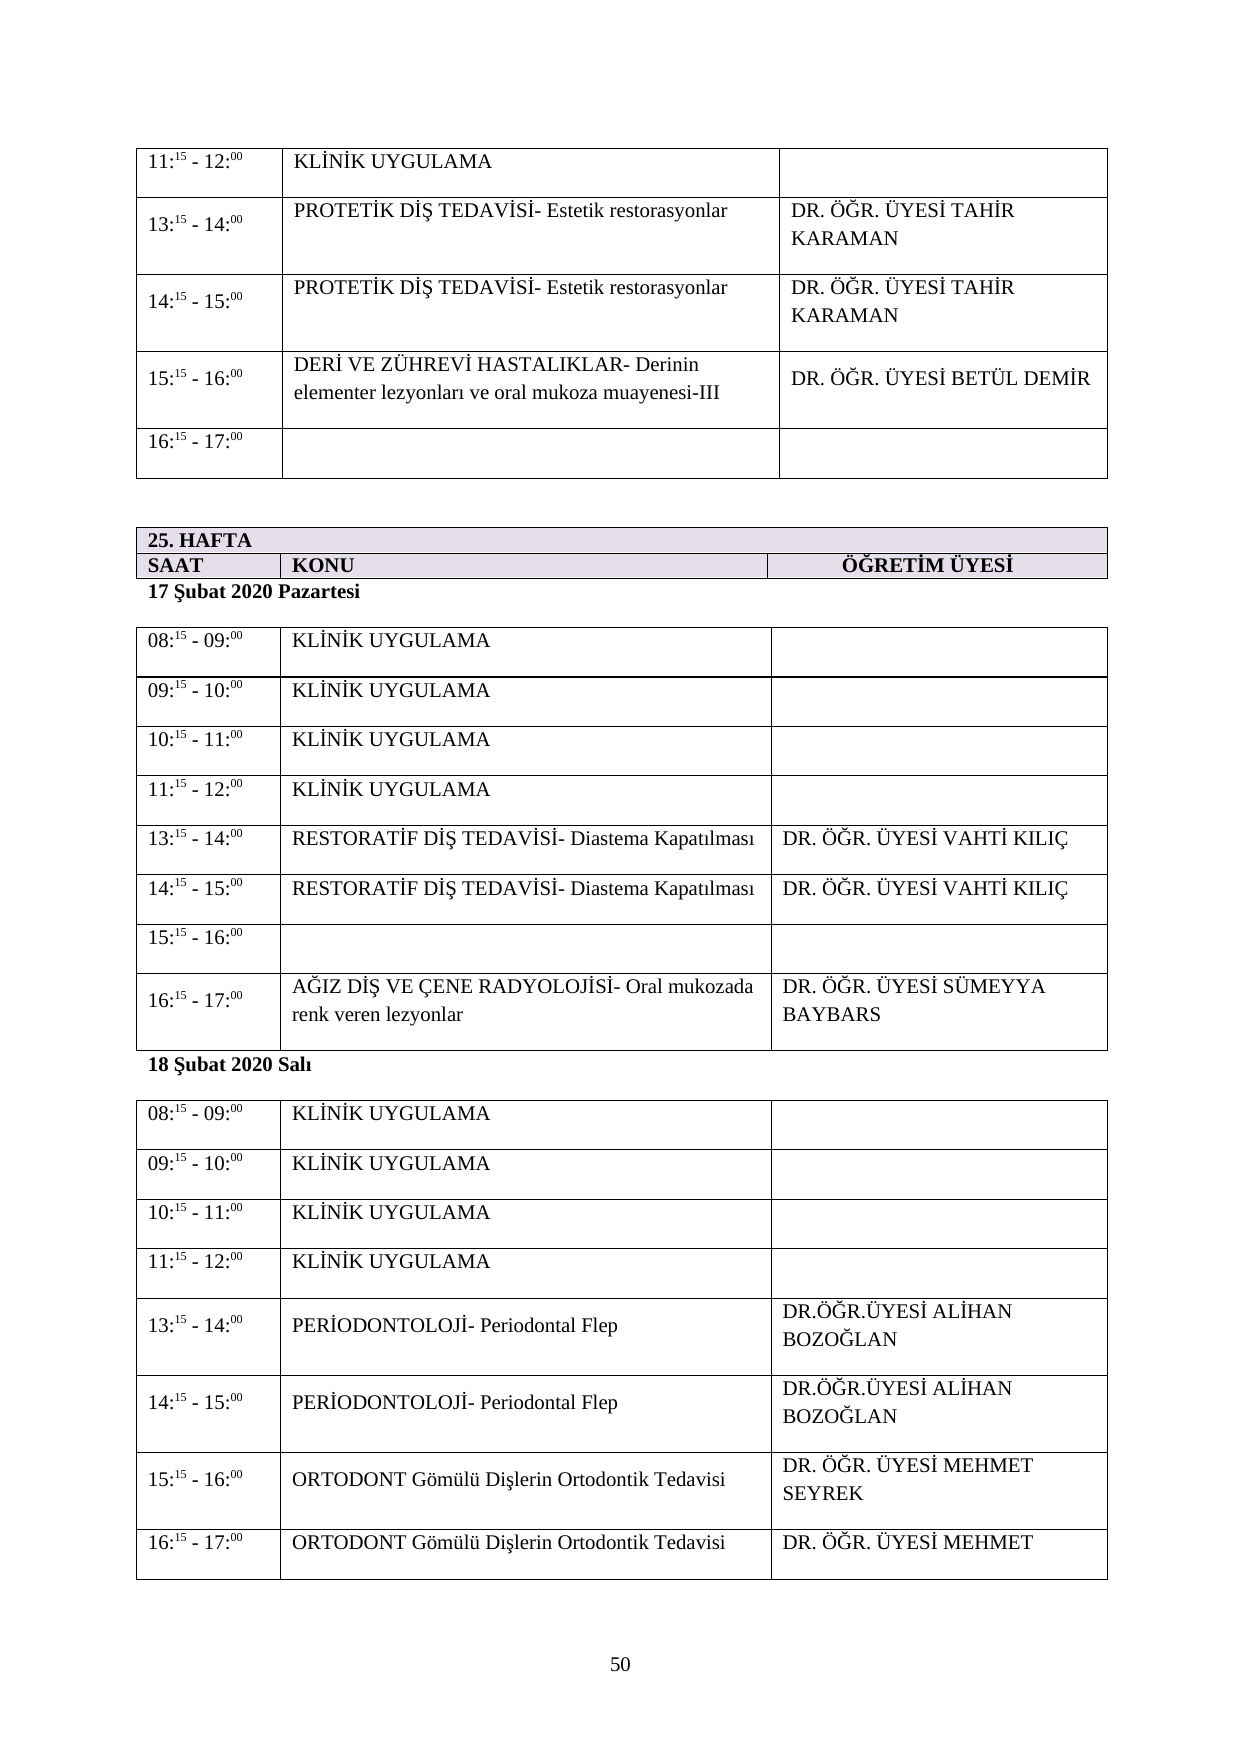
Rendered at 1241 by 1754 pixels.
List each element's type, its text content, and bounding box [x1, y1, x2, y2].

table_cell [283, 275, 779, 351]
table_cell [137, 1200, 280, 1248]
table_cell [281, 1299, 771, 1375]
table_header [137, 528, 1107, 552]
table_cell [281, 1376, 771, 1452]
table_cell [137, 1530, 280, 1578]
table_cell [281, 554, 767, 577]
text 17 Şubat 2020 Pazartesi [148, 579, 1093, 603]
text 18 Şubat 2020 Salı [148, 1051, 1093, 1076]
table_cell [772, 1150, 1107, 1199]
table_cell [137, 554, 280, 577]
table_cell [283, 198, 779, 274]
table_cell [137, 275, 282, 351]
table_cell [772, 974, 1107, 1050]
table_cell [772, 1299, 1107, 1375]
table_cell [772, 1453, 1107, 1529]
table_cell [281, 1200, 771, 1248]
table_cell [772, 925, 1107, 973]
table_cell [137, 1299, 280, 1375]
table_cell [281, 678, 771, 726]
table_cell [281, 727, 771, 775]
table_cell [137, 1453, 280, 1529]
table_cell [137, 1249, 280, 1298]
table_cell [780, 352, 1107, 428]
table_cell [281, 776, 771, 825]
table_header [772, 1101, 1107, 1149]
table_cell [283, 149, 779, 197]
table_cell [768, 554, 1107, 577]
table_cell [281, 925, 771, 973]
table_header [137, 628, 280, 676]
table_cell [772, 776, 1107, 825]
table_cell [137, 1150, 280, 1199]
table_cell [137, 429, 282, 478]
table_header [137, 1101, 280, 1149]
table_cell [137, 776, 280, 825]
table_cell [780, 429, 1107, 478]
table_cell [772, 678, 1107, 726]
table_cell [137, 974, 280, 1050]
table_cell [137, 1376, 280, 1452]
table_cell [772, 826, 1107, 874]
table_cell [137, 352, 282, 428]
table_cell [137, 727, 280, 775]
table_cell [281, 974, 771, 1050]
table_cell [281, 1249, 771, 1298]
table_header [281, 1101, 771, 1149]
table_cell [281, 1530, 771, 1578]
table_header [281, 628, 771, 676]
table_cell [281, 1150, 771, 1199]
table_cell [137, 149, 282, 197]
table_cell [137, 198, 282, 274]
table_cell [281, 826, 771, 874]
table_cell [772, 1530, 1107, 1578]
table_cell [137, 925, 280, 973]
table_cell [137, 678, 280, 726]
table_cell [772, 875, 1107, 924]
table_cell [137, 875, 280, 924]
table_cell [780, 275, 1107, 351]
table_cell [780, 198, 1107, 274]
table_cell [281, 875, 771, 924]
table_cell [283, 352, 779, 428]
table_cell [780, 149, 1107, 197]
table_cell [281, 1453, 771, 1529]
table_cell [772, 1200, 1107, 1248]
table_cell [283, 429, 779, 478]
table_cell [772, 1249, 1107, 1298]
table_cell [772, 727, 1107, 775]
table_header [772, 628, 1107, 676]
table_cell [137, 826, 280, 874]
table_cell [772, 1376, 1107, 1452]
